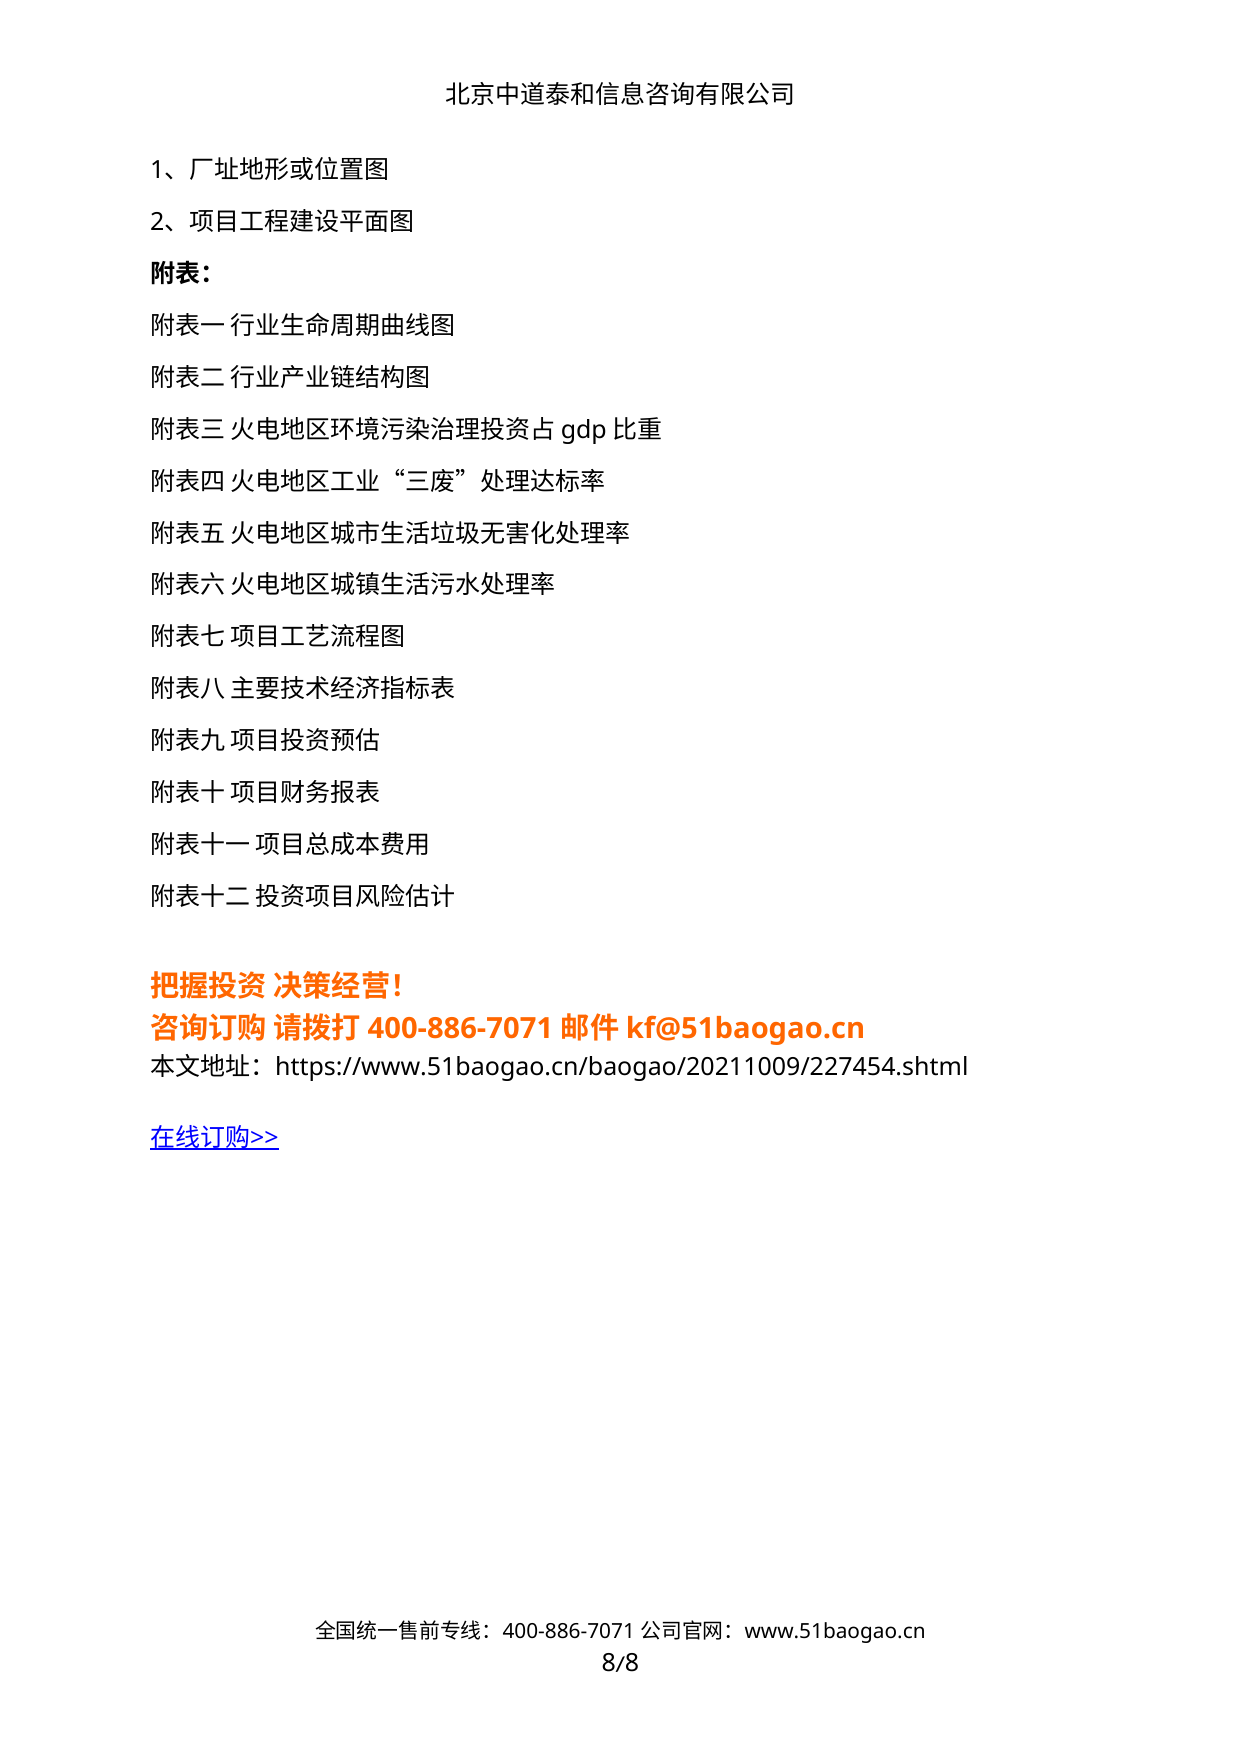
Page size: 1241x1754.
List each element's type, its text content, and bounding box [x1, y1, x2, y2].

text 附表九 项目投资预估 [150, 721, 1090, 757]
text 附表： [150, 254, 1090, 290]
text 在线订购>> [150, 1083, 1090, 1153]
text 附表十一 项目总成本费用 [150, 824, 1090, 861]
text 2、项目工程建设平面图 [150, 202, 1090, 238]
text 附表二 行业产业链结构图 [150, 357, 1090, 394]
text 附表十 项目财务报表 [150, 772, 1090, 809]
text 把握投资 决策经营！咨询订购 请拨打 400-886-7071 邮件 kf@51baogao.cn本文地址：https://www.51baogao.cn/baogao/20211009/227454.shtml [150, 928, 1090, 1083]
text 附表六 火电地区城镇生活污水处理率 [150, 565, 1090, 601]
text 附表四 火电地区工业“三废”处理达标率 [150, 461, 1090, 497]
text 1、厂址地形或位置图 [150, 150, 1090, 186]
text 附表五 火电地区城市生活垃圾无害化处理率 [150, 513, 1090, 549]
text 附表七 项目工艺流程图 [150, 617, 1090, 653]
text 附表八 主要技术经济指标表 [150, 669, 1090, 705]
text 附表一 行业生命周期曲线图 [150, 306, 1090, 342]
text 附表三 火电地区环境污染治理投资占gdp比重 [150, 409, 1090, 446]
text 附表十二 投资项目风险估计 [150, 876, 1090, 912]
